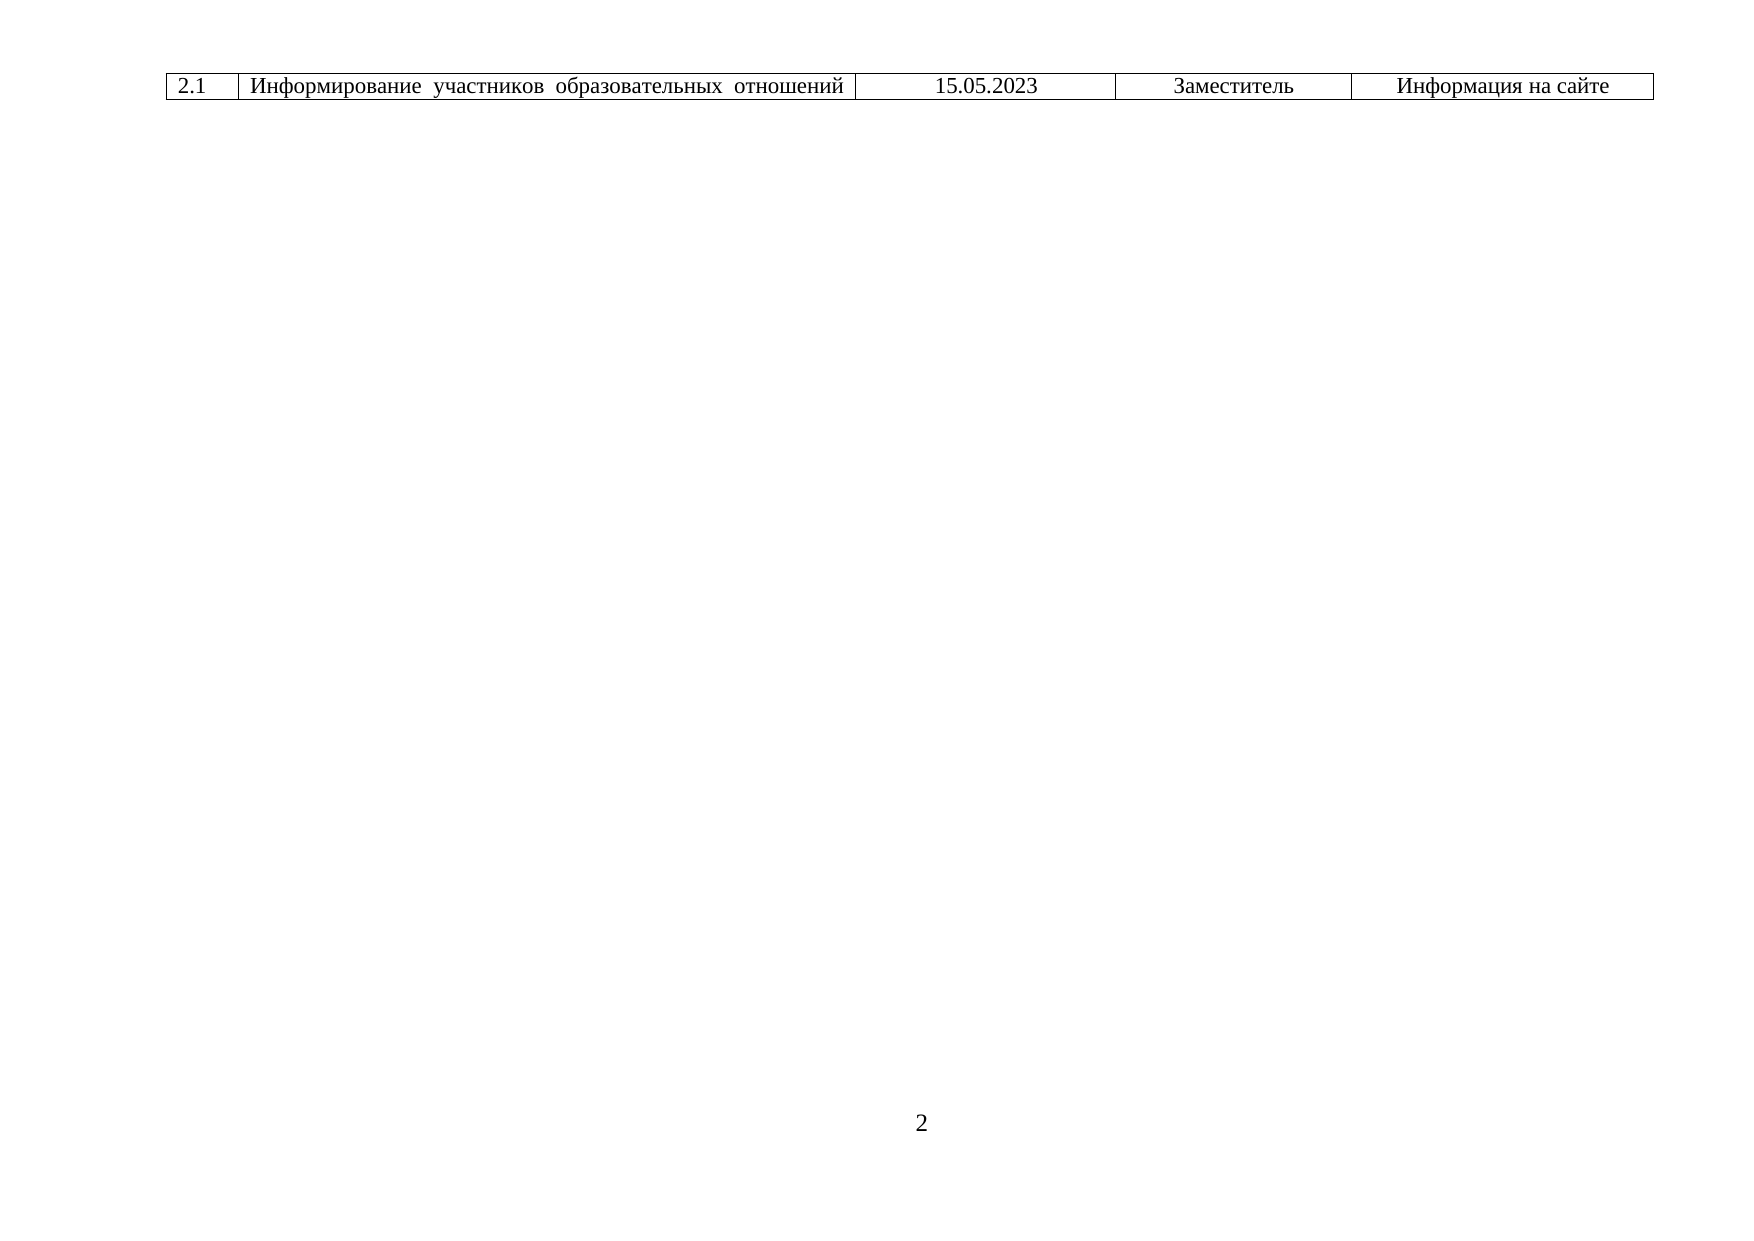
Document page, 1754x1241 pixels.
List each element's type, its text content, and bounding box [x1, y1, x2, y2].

table_cell 15.05.2023 [856, 74, 1115, 99]
table_cell Информация на сайте [1352, 74, 1653, 99]
table_cell 2.1 [167, 74, 238, 99]
table_cell Информирование участников образовательных отношений [239, 74, 855, 99]
table_cell Заместитель [1116, 74, 1351, 99]
